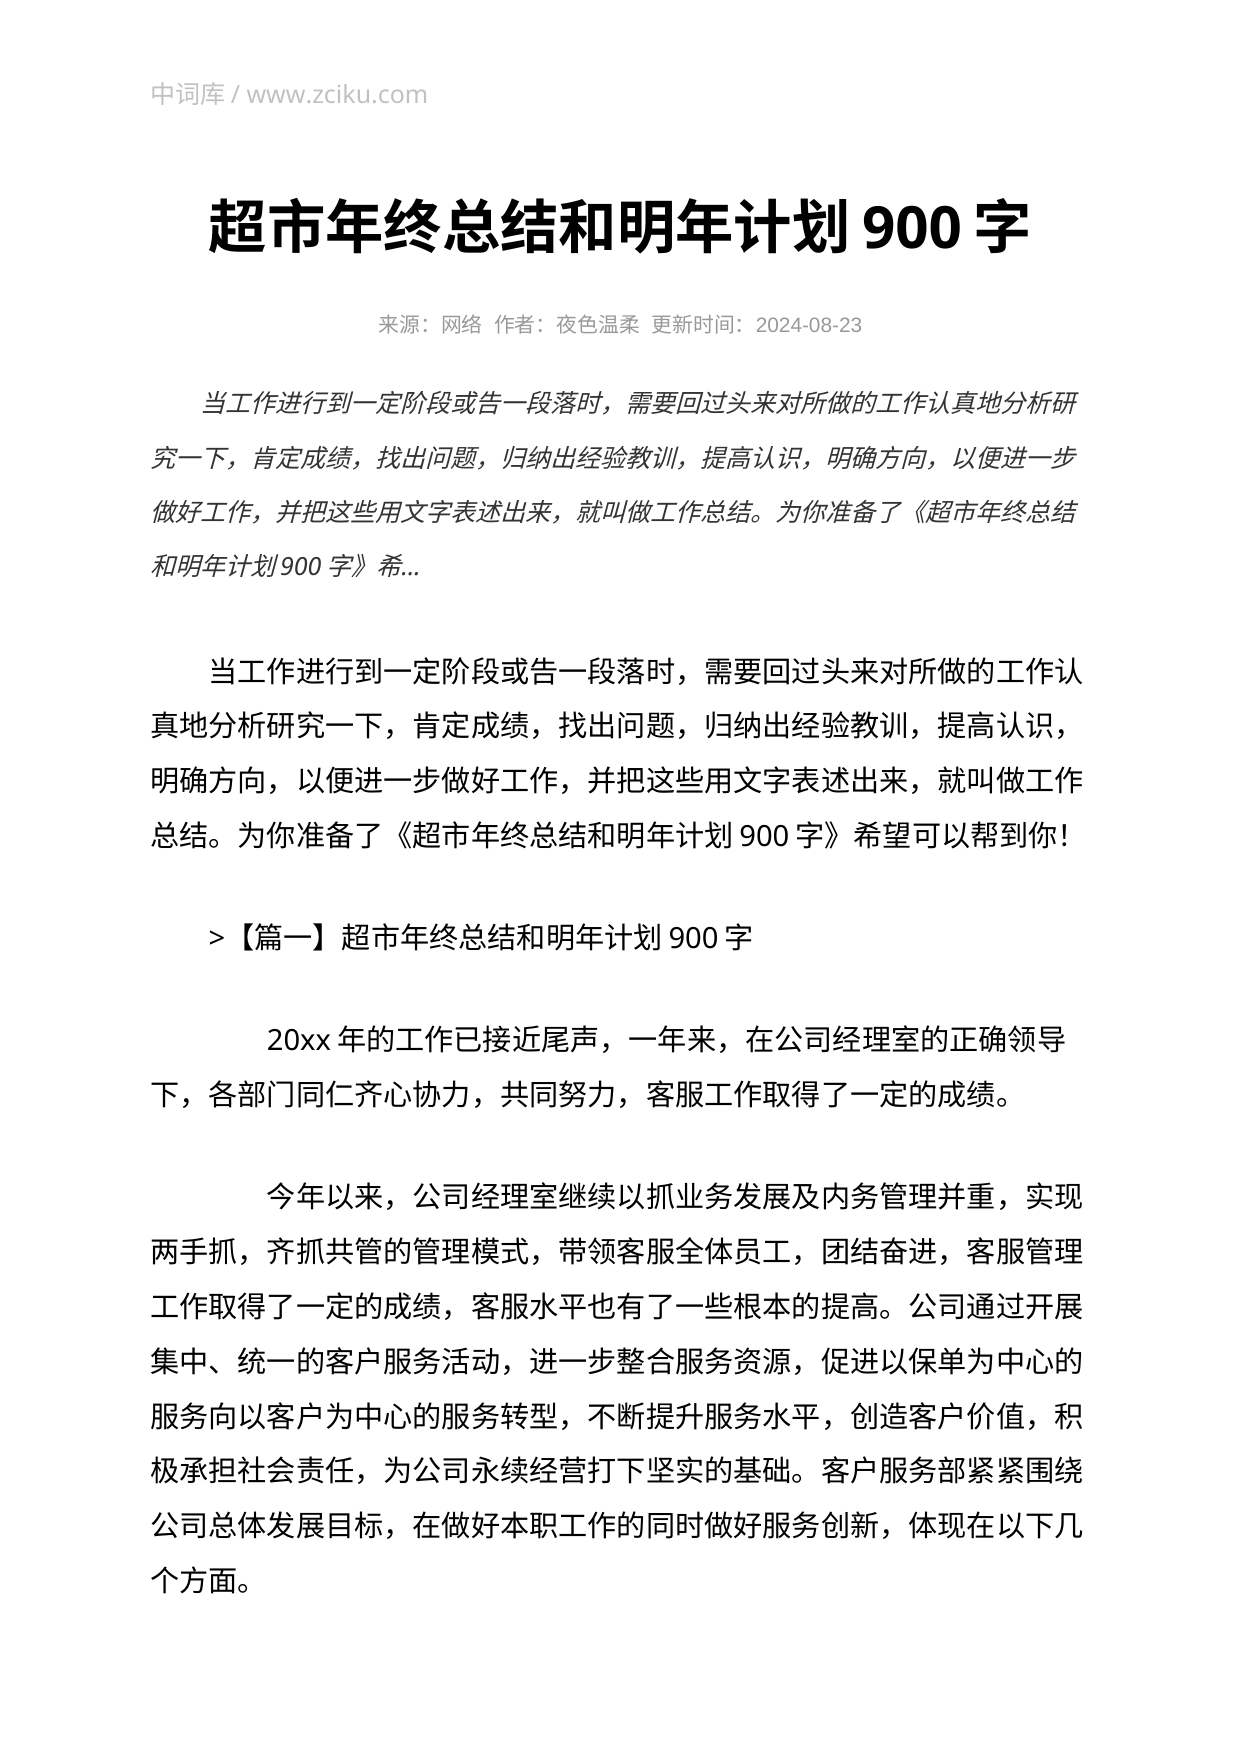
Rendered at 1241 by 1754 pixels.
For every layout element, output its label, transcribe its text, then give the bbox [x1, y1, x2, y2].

subtitle 超市年终总结和明年计划900字 [150, 181, 1090, 266]
text >【篇一】超市年终总结和明年计划900字 [150, 915, 1090, 957]
text 当工作进行到一定阶段或告一段落时，需要回过头来对所做的工作认真地分析研究一下，肯定成绩，找出问题，归纳出经验教训，提高认识，明确方向，以便进一步做好工作，并把这些用文字表述出来，就叫做工作总结。为你准备了《超市年终总结和明年计划900字》希望可以帮到你！ [150, 648, 1090, 855]
text 20xx年的工作已接近尾声，一年来，在公司经理室的正确领导下，各部门同仁齐心协力，共同努力，客服工作取得了一定的成绩。 [150, 1017, 1090, 1114]
text 今年以来，公司经理室继续以抓业务发展及内务管理并重，实现两手抓，齐抓共管的管理模式，带领客服全体员工，团结奋进，客服管理工作取得了一定的成绩，客服水平也有了一些根本的提高。公司通过开展集中、统一的客户服务活动，进一步整合服务资源，促进以保单为中心的服务向以客户为中心的服务转型，不断提升服务水平，创造客户价值，积极承担社会责任，为公司永续经营打下坚实的基础。客户服务部紧紧围绕公司总体发展目标，在做好本职工作的同时做好服务创新，体现在以下几个方面。 [150, 1173, 1090, 1600]
text 来源：网络 作者：夜色温柔 更新时间：2024-08-23 [150, 313, 1090, 337]
text 当工作进行到一定阶段或告一段落时，需要回过头来对所做的工作认真地分析研究一下，肯定成绩，找出问题，归纳出经验教训，提高认识，明确方向，以便进一步做好工作，并把这些用文字表述出来，就叫做工作总结。为你准备了《超市年终总结和明年计划900字》希... [150, 384, 1090, 583]
